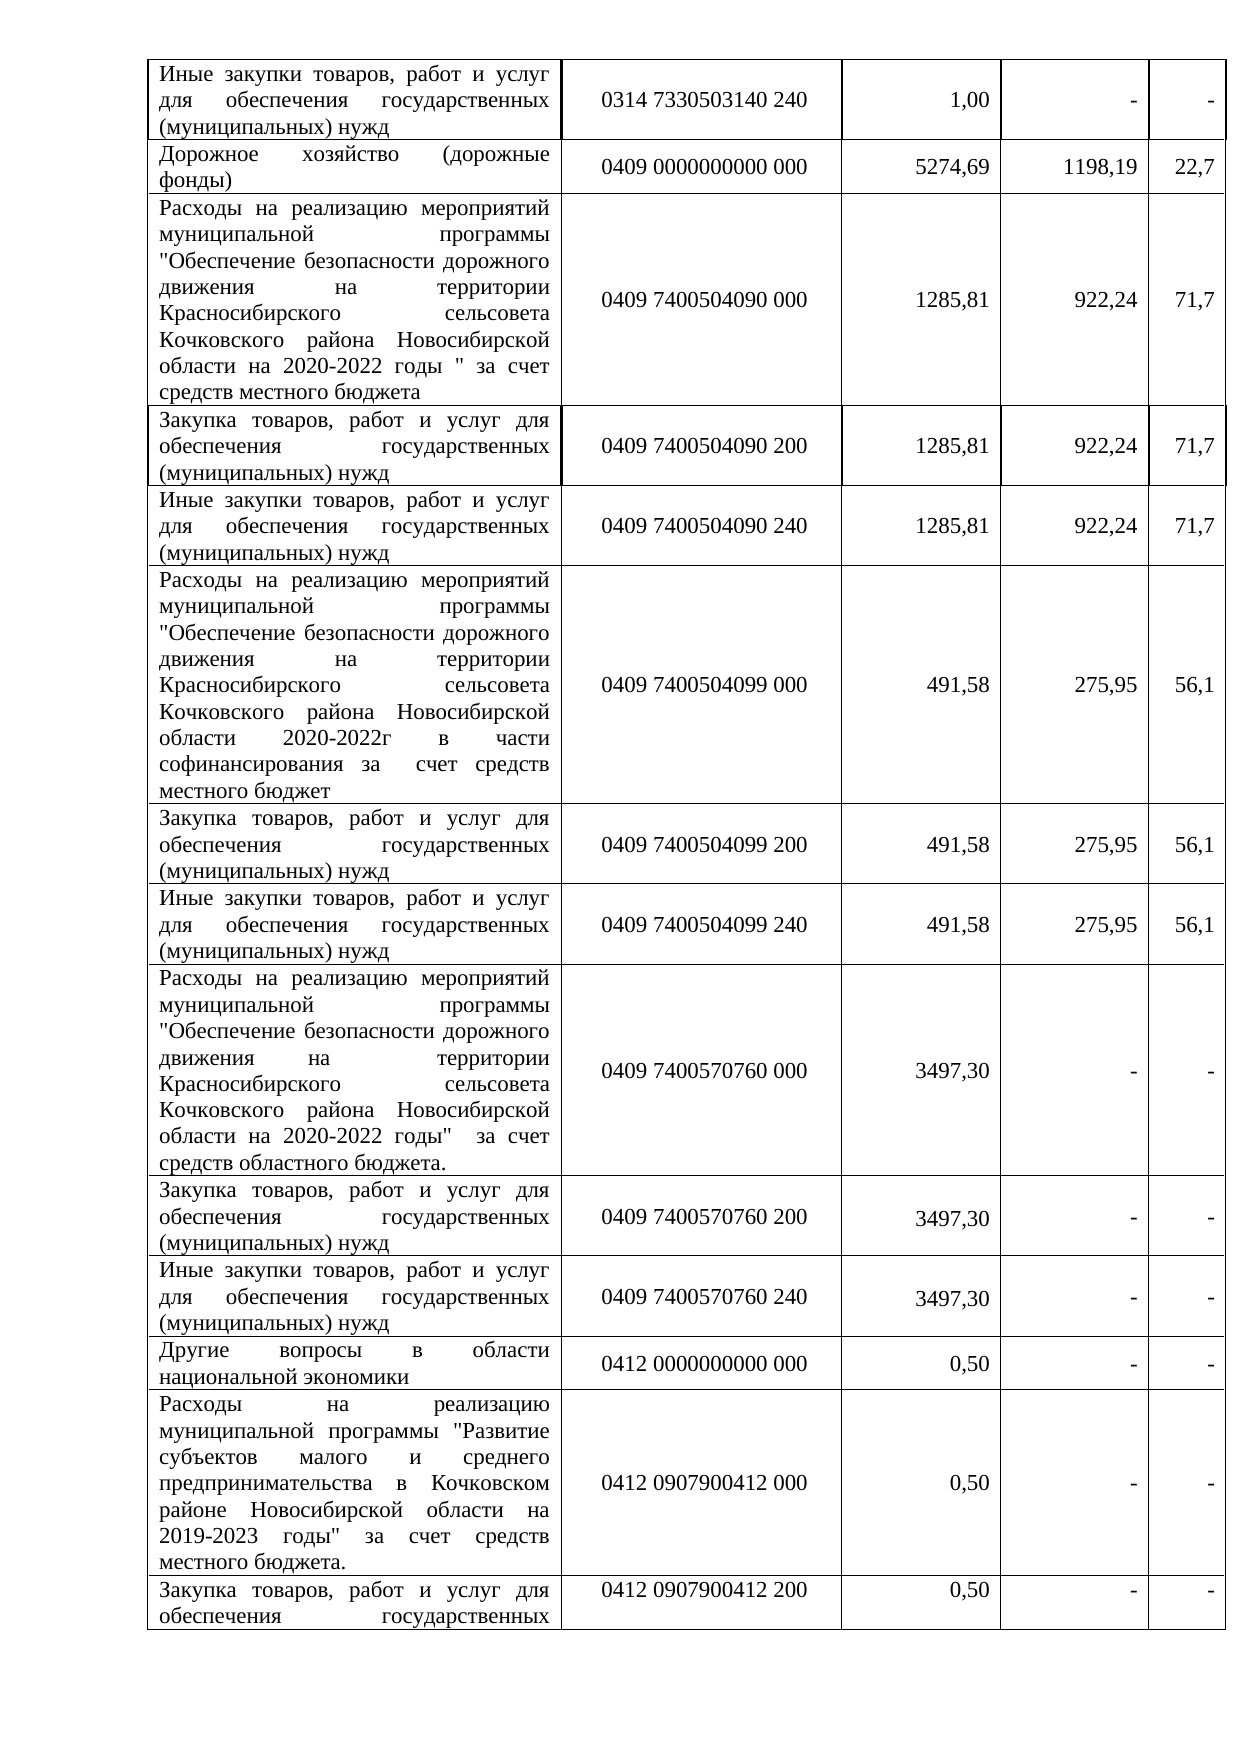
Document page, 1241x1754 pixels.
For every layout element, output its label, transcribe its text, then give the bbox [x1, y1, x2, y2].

table_cell 0409 0000000000 000 [562, 140, 841, 193]
table_cell 1,00 [843, 60, 1000, 139]
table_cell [148, 1575, 561, 1628]
table_cell Иные закупки товаров, работ и услуг для обеспечения государственных (муниципальных) нужд [149, 60, 560, 139]
table_cell 1285,81 [842, 194, 1000, 405]
table_cell 0409 7400504090 240 [562, 486, 841, 565]
table_cell 0409 7400570760 200 [562, 1176, 841, 1255]
table_cell Расходы на реализацию муниципальной программы "Развитие субъектов малого и среднего предпринимательства в Кочковском районе Новосибирской области на 2019-2023 годы" за счет средств местного бюджета. [148, 1389, 561, 1575]
table_cell 0409 7400504090 200 [563, 406, 841, 485]
table_cell - [1001, 965, 1148, 1175]
table_cell 56,1 [1149, 883, 1225, 963]
table_cell 1285,81 [842, 486, 1000, 565]
table_cell 0,50 [842, 1390, 1000, 1575]
table_cell 275,95 [1001, 884, 1148, 963]
table_cell - [1150, 60, 1225, 139]
table_cell - [1001, 1337, 1148, 1389]
table_cell 0409 7400504099 200 [562, 804, 841, 883]
table_cell Расходы на реализацию мероприятий муниципальной программы "Обеспечение безопасности дорожного движения на территории Красносибирского сельсовета Кочковского района Новосибирской области на 2020-2022 годы " за счет средств местного бюджета [148, 193, 561, 405]
table_cell - [1149, 1389, 1225, 1575]
table_cell - [1001, 1256, 1148, 1336]
table_cell 56,1 [1149, 803, 1225, 883]
table_cell - [1001, 1390, 1148, 1575]
table_cell Расходы на реализацию мероприятий муниципальной программы "Обеспечение безопасности дорожного движения на территории Красносибирского сельсовета Кочковского района Новосибирской области 2020-2022г в части софинансирования за счет средств местного бюджет [148, 565, 561, 803]
table_cell - [1149, 1336, 1225, 1389]
table_cell 0409 7400570760 240 [562, 1256, 841, 1336]
table_cell - [1001, 1176, 1148, 1255]
table_cell 275,95 [1001, 804, 1148, 883]
table_cell Дорожное хозяйство (дорожные фонды) [148, 140, 561, 193]
table_cell 275,95 [1001, 566, 1148, 803]
table_cell 0,50 [842, 1337, 1000, 1389]
table_cell 0,50 [842, 1576, 1000, 1628]
table_cell 491,58 [842, 884, 1000, 963]
table_cell 922,24 [1002, 406, 1148, 485]
table_cell 5274,69 [842, 140, 1000, 193]
table_cell 3497,30 [842, 965, 1000, 1175]
table_cell 922,24 [1001, 486, 1148, 565]
table_cell Другие вопросы в области национальной экономики [148, 1336, 561, 1389]
table_cell 22,7 [1149, 139, 1225, 193]
table_cell 71,7 [1149, 485, 1225, 565]
table_cell - [1002, 60, 1148, 139]
table_cell 0412 0907900412 000 [562, 1390, 841, 1575]
table_cell Иные закупки товаров, работ и услуг для обеспечения государственных (муниципальных) нужд [148, 883, 561, 963]
table_cell - [1149, 1255, 1225, 1336]
table_cell 0409 7400504099 000 [562, 566, 841, 803]
table_cell - [1149, 1175, 1225, 1255]
table_cell 1198,19 [1001, 140, 1148, 193]
table_cell Закупка товаров, работ и услуг для обеспечения государственных (муниципальных) нужд [148, 1175, 561, 1255]
table_cell - [1149, 1575, 1225, 1628]
table_cell 0314 7330503140 240 [563, 60, 841, 139]
table_cell 0409 7400570760 000 [562, 965, 841, 1175]
table_cell 1285,81 [843, 406, 1000, 485]
table_cell 491,58 [842, 566, 1000, 803]
table_cell 3497,30 [842, 1176, 1000, 1255]
table_cell - [1149, 964, 1225, 1175]
table_cell 71,7 [1150, 405, 1225, 485]
table_cell 3497,30 [842, 1256, 1000, 1336]
table_cell 0412 0000000000 000 [562, 1337, 841, 1389]
table_cell Иные закупки товаров, работ и услуг для обеспечения государственных (муниципальных) нужд [148, 486, 561, 565]
table_cell Иные закупки товаров, работ и услуг для обеспечения государственных (муниципальных) нужд [148, 1255, 561, 1336]
table_cell 0409 7400504090 000 [562, 194, 841, 405]
table_cell 56,1 [1149, 565, 1225, 803]
table_cell Расходы на реализацию мероприятий муниципальной программы "Обеспечение безопасности дорожного движения на территории Красносибирского сельсовета Кочковского района Новосибирской области на 2020-2022 годы" за счет средств областного бюджета. [148, 964, 561, 1175]
table_cell Закупка товаров, работ и услуг для обеспечения государственных (муниципальных) нужд [148, 803, 561, 883]
table_cell 922,24 [1001, 194, 1148, 405]
table_cell 491,58 [842, 804, 1000, 883]
table_cell - [1001, 1576, 1148, 1628]
table_cell Закупка товаров, работ и услуг для обеспечения государственных (муниципальных) нужд [149, 406, 560, 485]
table_cell 0412 0907900412 200 [562, 1576, 841, 1628]
table_cell 0409 7400504099 240 [562, 884, 841, 963]
table_cell 71,7 [1149, 193, 1225, 405]
